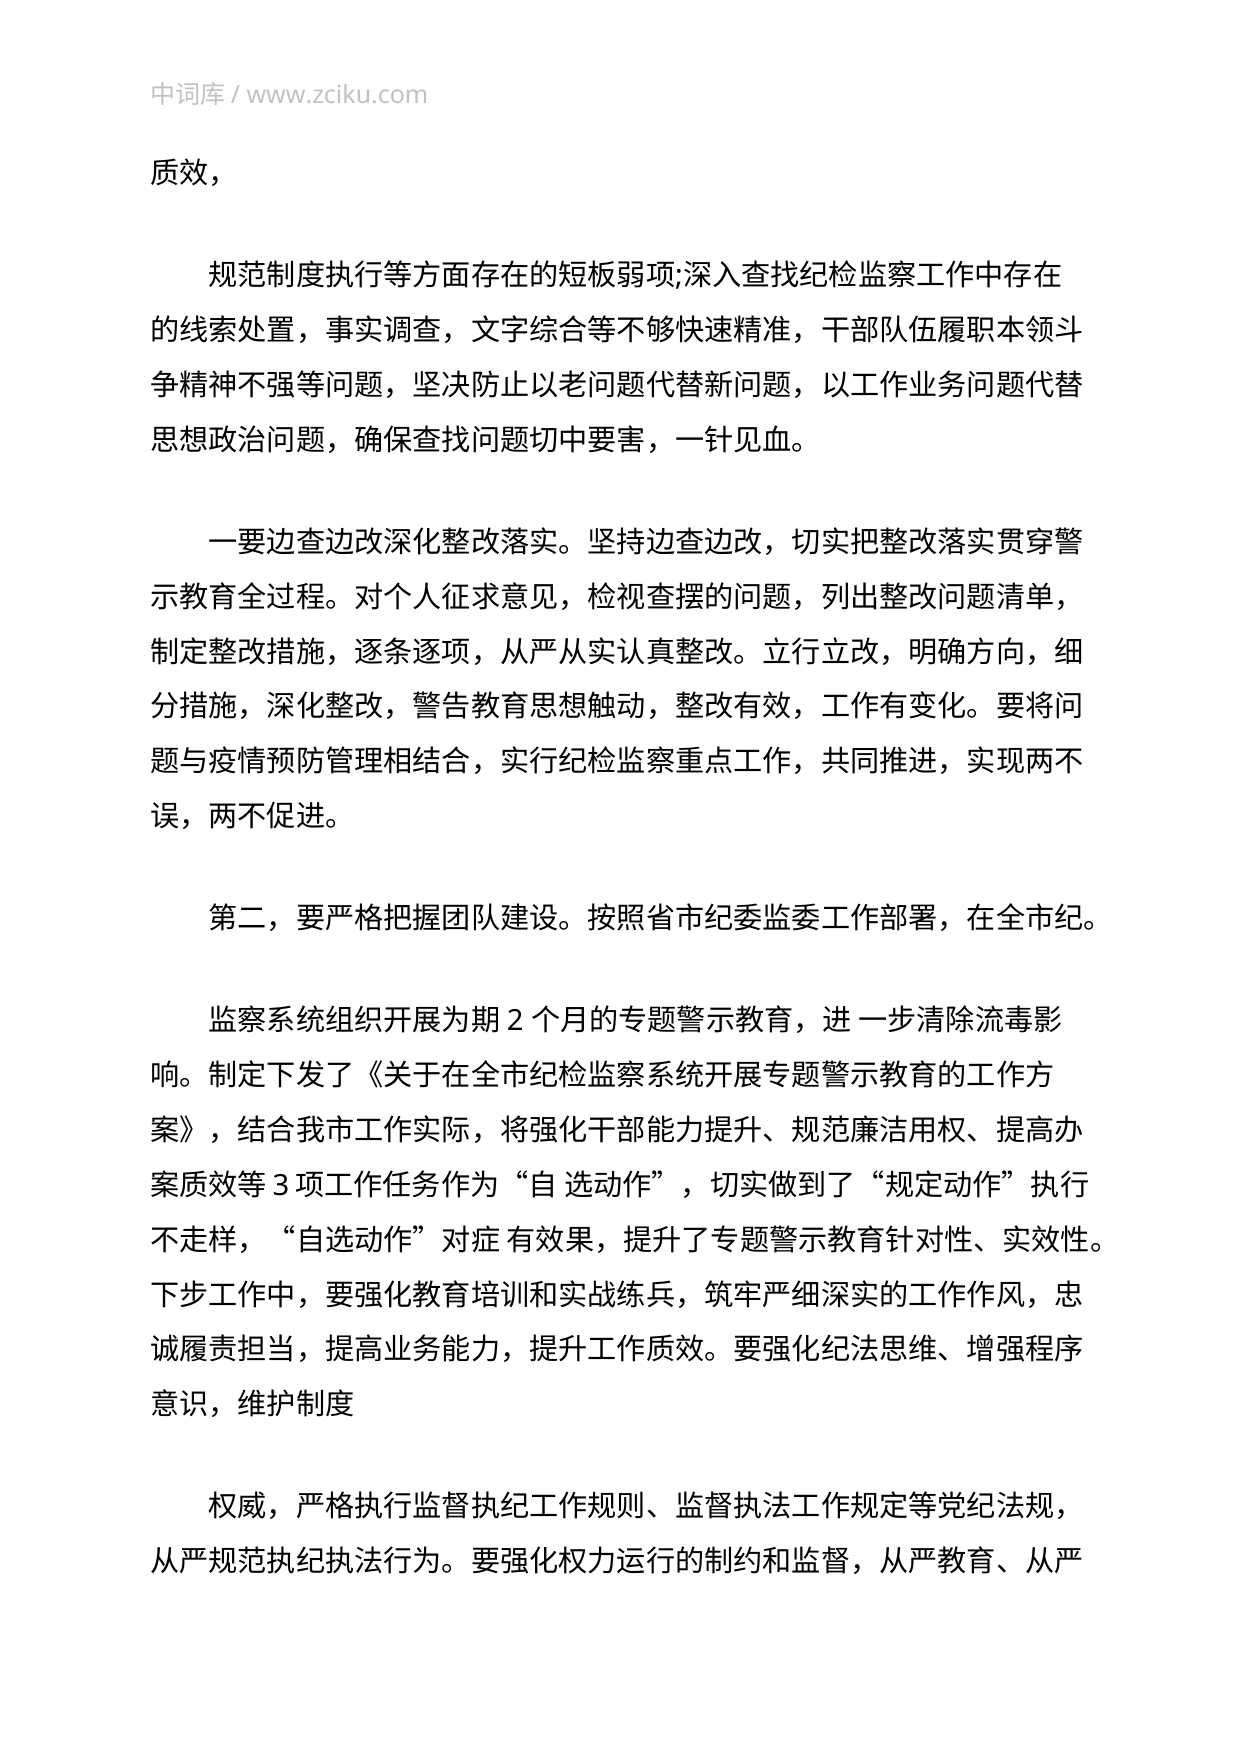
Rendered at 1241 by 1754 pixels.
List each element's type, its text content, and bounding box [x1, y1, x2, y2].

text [150, 1483, 1090, 1580]
text 规范制度执行等方面存在的短板弱项;深入查找纪检监察工作中存在的线索处置，事实调查，文字综合等不够快速精准，干部队伍履职本领斗争精神不强等问题，坚决防止以老问题代替新问题，以工作业务问题代替思想政治问题，确保查找问题切中要害，一针见血。 [150, 252, 1090, 459]
text 监察系统组织开展为期 2 个月的专题警示教育，进 一步清除流毒影响。制定下发了《关于在全市纪检监察系统开展专题警示教育的工作方案》，结合我市工作实际，将强化干部能力提升、规范廉洁用权、提高办案质效等3项工作任务作为“自 选动作”，切实做到了“规定动作”执行不走样，“自选动作”对症 有效果，提升了专题警示教育针对性、实效性。下步工作中，要强化教育培训和实战练兵，筑牢严细深实的工作作风，忠诚履责担当，提高业务能力，提升工作质效。要强化纪法思维、增强程序意识，维护制度 [150, 996, 1090, 1423]
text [150, 150, 1090, 192]
text 第二，要严格把握团队建设。按照省市纪委监委工作部署，在全市纪。 [150, 894, 1090, 937]
text 一要边查边改深化整改落实。坚持边查边改，切实把整改落实贯穿警示教育全过程。对个人征求意见，检视查摆的问题，列出整改问题清单，制定整改措施，逐条逐项，从严从实认真整改。立行立改，明确方向，细分措施，深化整改，警告教育思想触动，整改有效，工作有变化。要将问题与疫情预防管理相结合，实行纪检监察重点工作，共同推进，实现两不误，两不促进。 [150, 518, 1090, 835]
